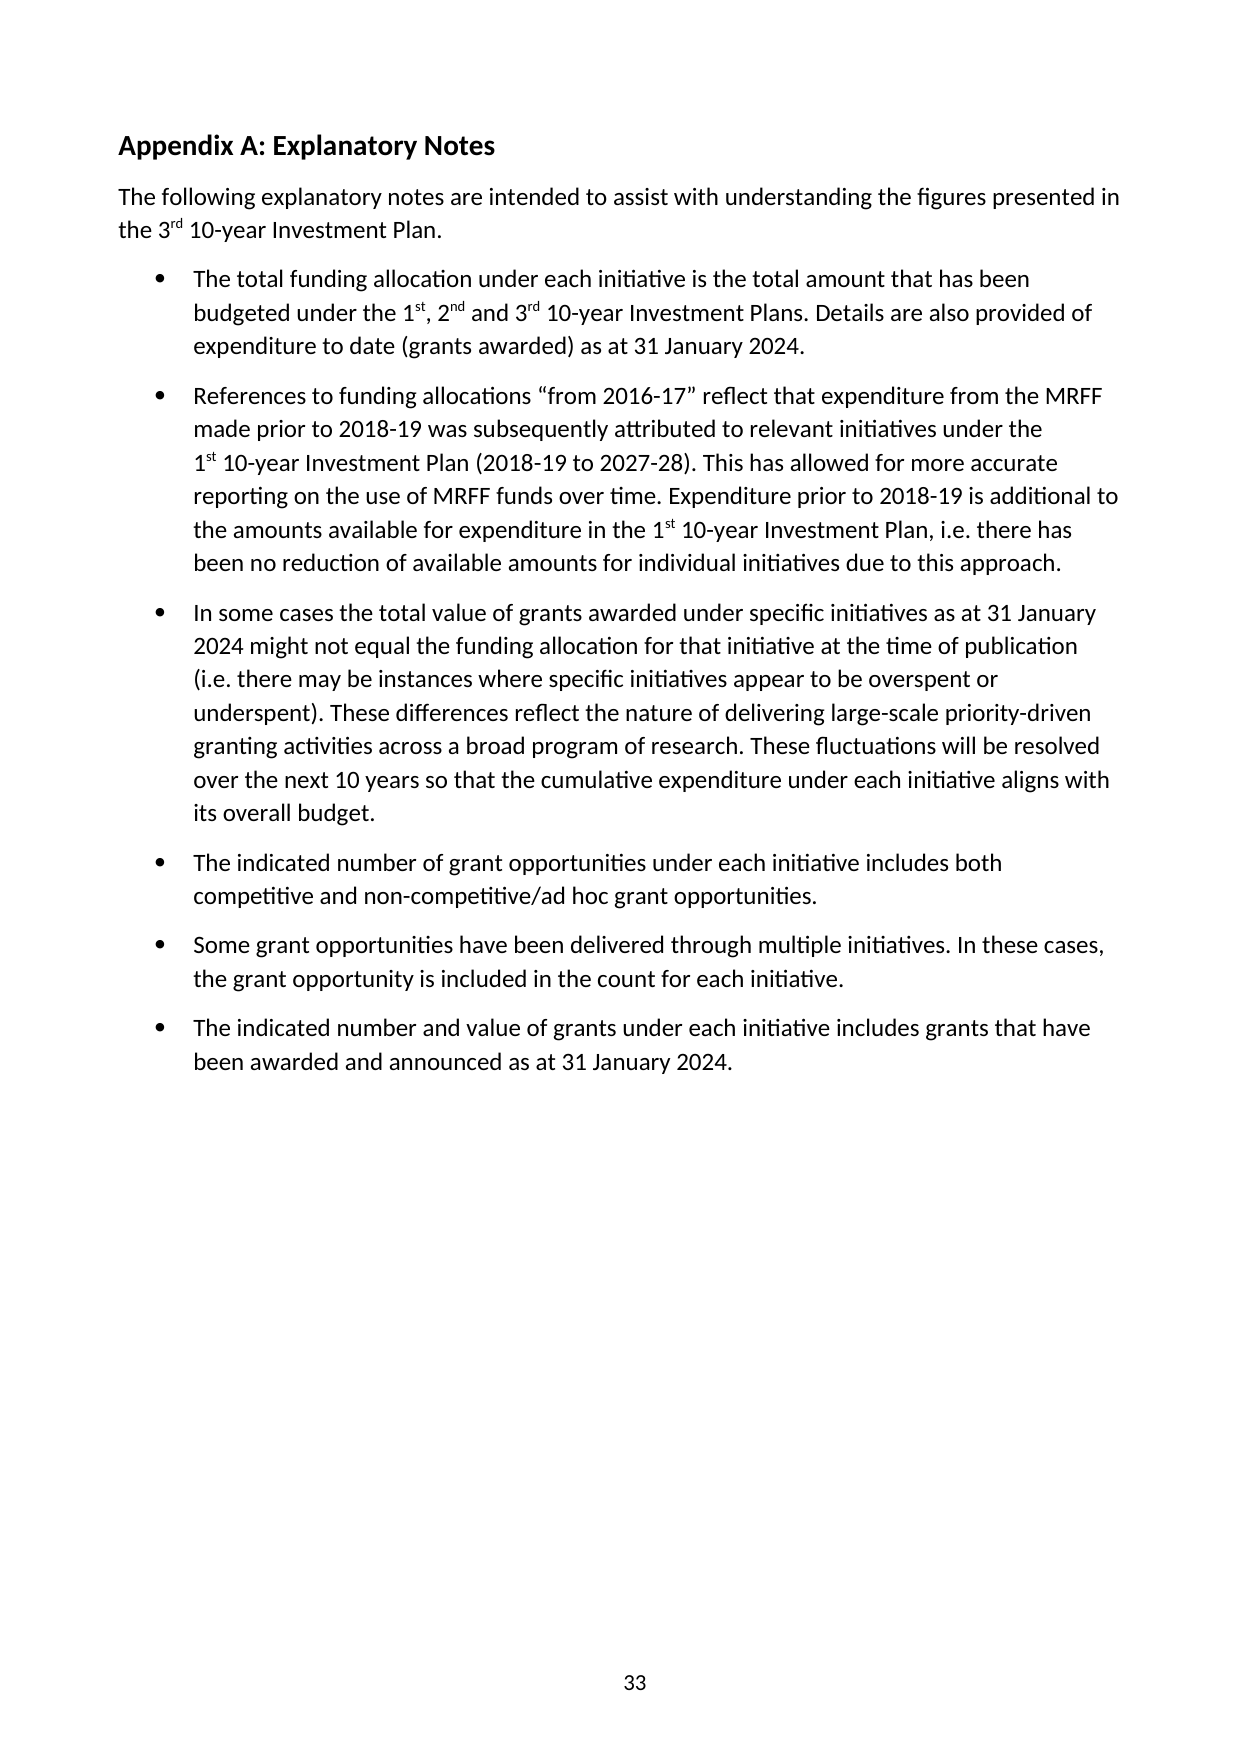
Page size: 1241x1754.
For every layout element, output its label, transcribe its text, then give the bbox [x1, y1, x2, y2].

list The indicated number of grant opportunities under each initiative includes both competitive and non-competitive/ad hoc grant opportunities. [156, 844, 1122, 911]
list References to funding allocations “from 2016-17” reflect that expenditure from the MRFF made prior to 2018-19 was subsequently attributed to relevant initiatives under the 1st 10-year Investment Plan (2018-19 to 2027-28). This has allowed for more accurate reporting on the use of MRFF funds over time. Expenditure prior to 2018-19 is additional to the amounts available for expenditure in the 1st 10-year Investment Plan, i.e. there has been no reduction of available amounts for individual initiatives due to this approach. [156, 378, 1122, 578]
list The total funding allocation under each initiative is the total amount that has been budgeted under the 1st, 2nd and 3rd 10-year Investment Plans. Details are also provided of expenditure to date (grants awarded) as at 31 January 2024. [156, 261, 1122, 362]
text The following explanatory notes are intended to assist with understanding the figures presented in the 3rd 10-year Investment Plan. [118, 178, 1122, 245]
list In some cases the total value of grants awarded under specific initiatives as at 31 January 2024 might not equal the funding allocation for that initiative at the time of publication (i.e. there may be instances where specific initiatives appear to be overspent or underspent). These differences reflect the nature of delivering large-scale priority-driven granting activities across a broad program of research. These fluctuations will be resolved over the next 10 years so that the cumulative expenditure under each initiative aligns with its overall budget. [156, 594, 1122, 828]
list Some grant opportunities have been delivered through multiple initiatives. In these cases, the grant opportunity is included in the count for each initiative. [156, 927, 1122, 994]
list The indicated number and value of grants under each initiative includes grants that have been awarded and announced as at 31 January 2024. [156, 1010, 1122, 1077]
text Appendix A: Explanatory Notes [118, 127, 1122, 162]
